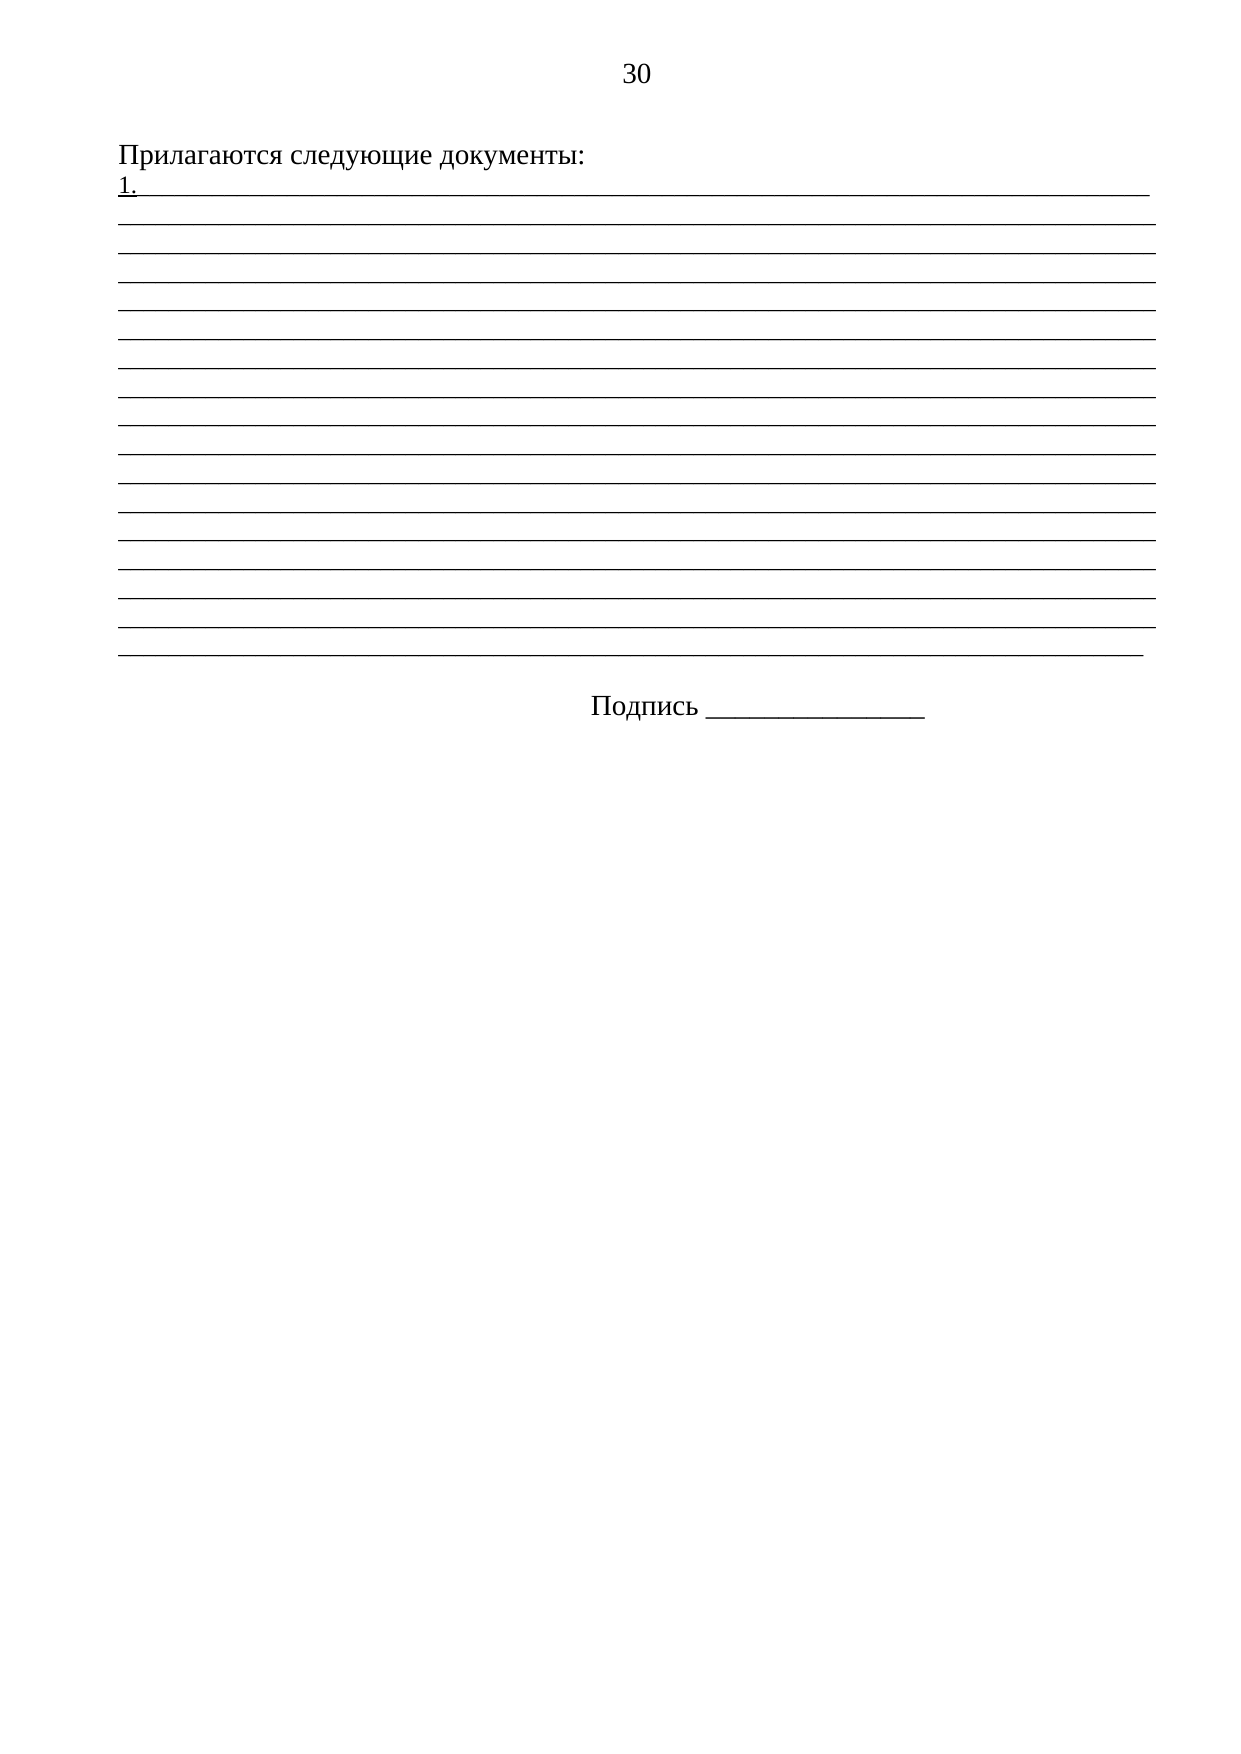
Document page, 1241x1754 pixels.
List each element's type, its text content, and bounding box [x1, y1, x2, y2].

text _______________________________________________________________________________________________________________________________________________________________________________________________________________________________________________________________________________________________________________________________________________________________________________________________________________________________________________________________________________________________________________________________________________________________________________________________________________________________________________________________________________________________________________________________________________________________________________________________________________________________________________________________________________________________________________________________________________________________________________________________________________________________________________________________________________________________________________________________________________________________________________________________________________________________________________________________________________________________________________________________________________________________________________ [118, 199, 1167, 659]
text Прилагаются следующие документы: [118, 137, 1167, 170]
subtitle Подпись _______________ [591, 688, 1167, 721]
text 1._________________________________________________________________________________ [118, 170, 1167, 199]
